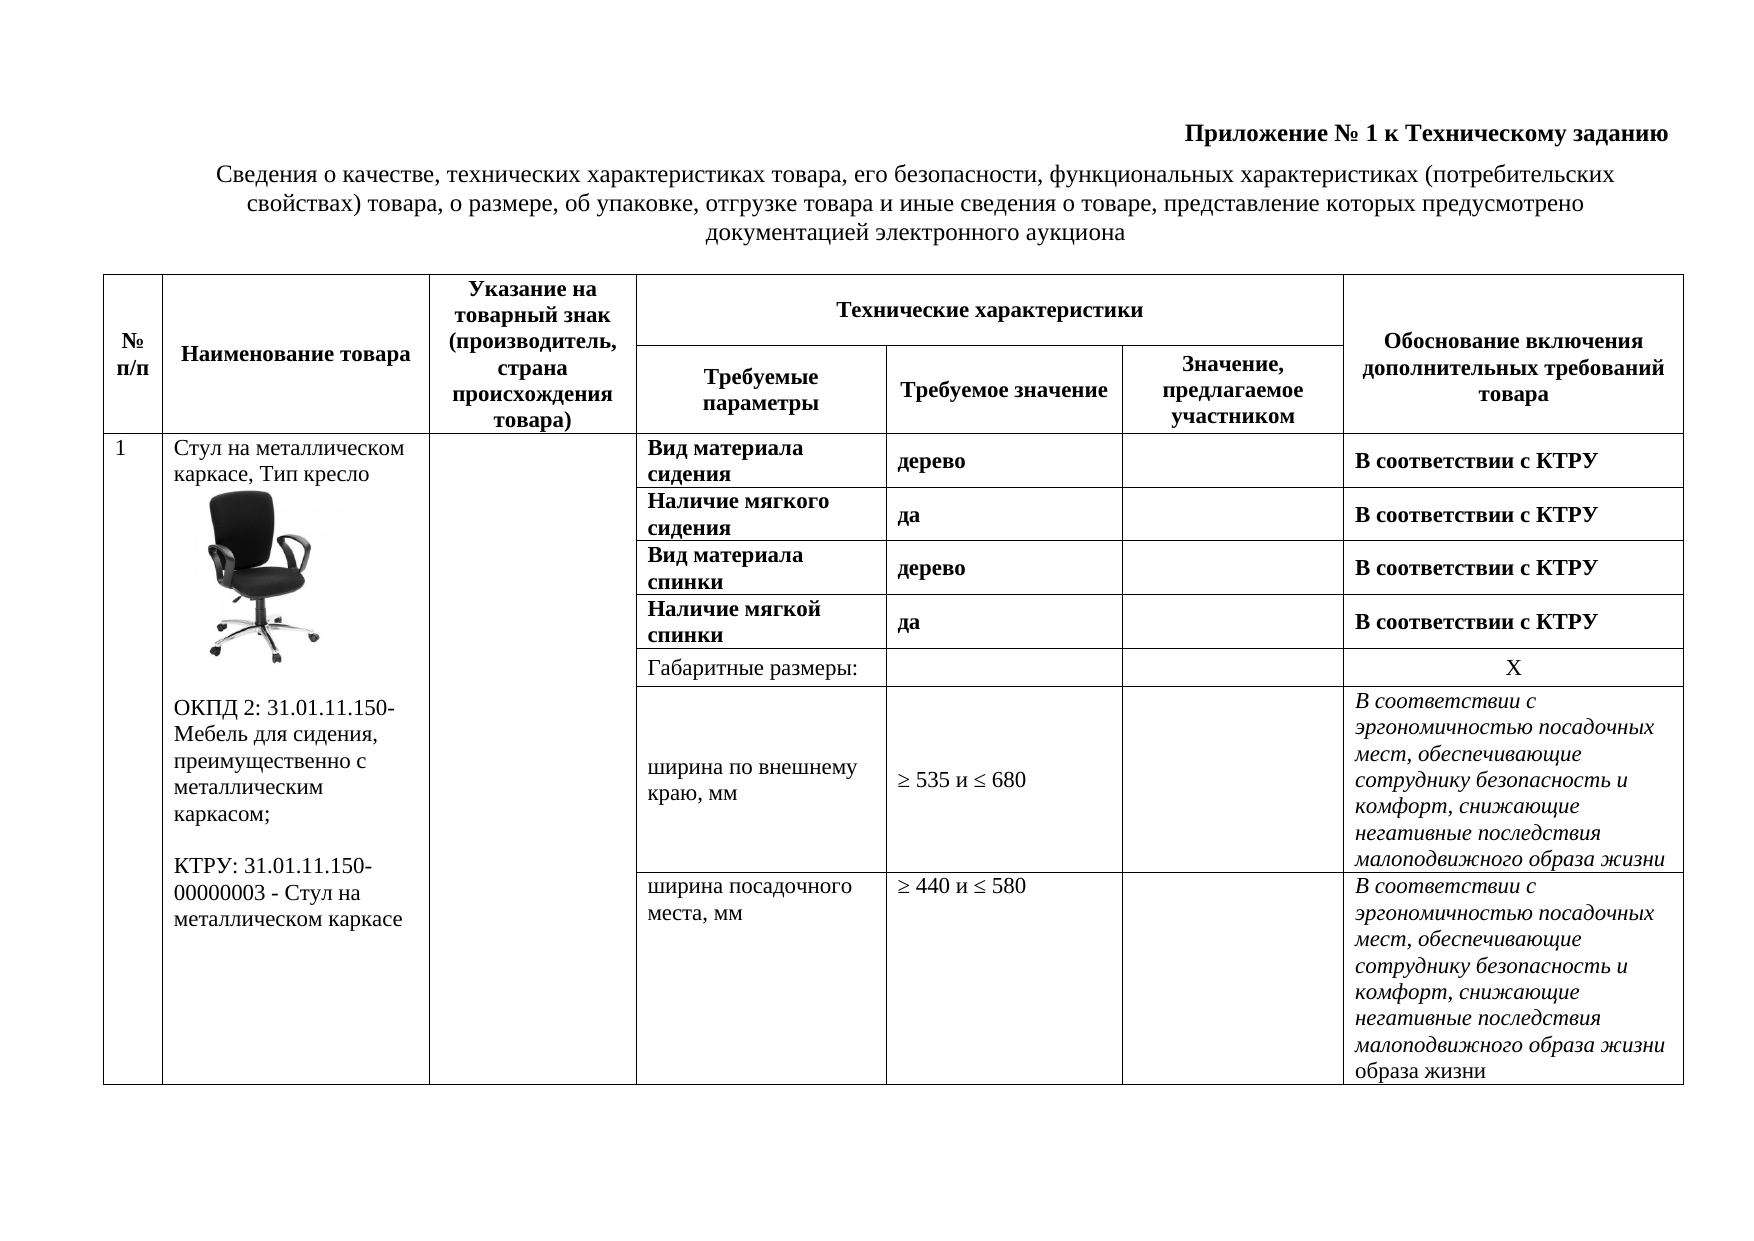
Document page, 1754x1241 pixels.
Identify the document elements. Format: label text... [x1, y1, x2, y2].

table_header Указание на товарный знак (производитель, страна происхождения товара) [430, 275, 636, 433]
text Приложение № 1 к Техническому заданию [118, 118, 1668, 147]
table_cell да [887, 595, 1122, 648]
table_cell [887, 649, 1122, 686]
table_cell ширина по внешнему краю, мм [637, 687, 886, 872]
table_cell 1 [104, 434, 162, 1083]
table_cell [1123, 595, 1343, 648]
table_cell Наличие мягкого сидения [637, 488, 886, 540]
table_cell Вид материала сидения [637, 434, 886, 487]
table_cell Значение, предлагаемое участником [1123, 346, 1343, 433]
table_cell Габаритные размеры: [637, 649, 886, 686]
table_cell дерево [887, 434, 1122, 487]
table_cell [1123, 687, 1343, 872]
table_cell [1123, 649, 1343, 686]
table_cell дерево [887, 541, 1122, 594]
table_cell В соответствии с КТРУ [1344, 541, 1683, 594]
text Сведения о качестве, технических характеристиках товара, его безопасности, функциональных характеристиках (потребительских свойствах) товара, о размере, об упаковке, отгрузке товара и иные сведения о товаре, представление которых предусмотрено документацией электронного аукциона [162, 159, 1668, 246]
table_cell [1123, 873, 1343, 1083]
table_cell Требуемые параметры [637, 346, 886, 433]
table_cell ≥ 440 и ≤ 580 [887, 873, 1122, 1083]
table_cell Х [1344, 649, 1683, 686]
table_cell Наличие мягкой спинки [637, 595, 886, 648]
table_cell [1123, 488, 1343, 540]
table_cell В соответствии с КТРУ [1344, 434, 1683, 487]
table_cell Стул на металлическом каркасе, Тип кресло ОКПД 2: 31.01.11.150- Мебель для сидения, преимущественно с металлическим каркасом; КТРУ: 31.01.11.150-00000003 - Стул на металлическом каркасе [163, 434, 429, 1083]
table_cell ≥ 535 и ≤ 680 [887, 687, 1122, 872]
table_cell [1123, 541, 1343, 594]
table_cell В соответствии с КТРУ [1344, 595, 1683, 648]
table_cell [1123, 434, 1343, 487]
table_cell Требуемое значение [887, 346, 1122, 433]
table_cell да [887, 488, 1122, 540]
table_cell Вид материала спинки [637, 541, 886, 594]
table_cell В соответствии с КТРУ [1344, 488, 1683, 540]
table_cell В соответствии с эргономичностью посадочных мест, обеспечивающие сотруднику безопасность и комфорт, снижающие негативные последствия малоподвижного образа жизни образа жизни [1344, 873, 1683, 1083]
table_cell ширина посадочного места, мм [637, 873, 886, 1083]
table_header Наименование товара [163, 275, 429, 433]
table_cell [430, 434, 636, 1083]
table_header Технические характеристики [637, 275, 1343, 344]
table_header Обоснование включения дополнительных требований товара [1344, 275, 1683, 433]
picture [173, 486, 355, 668]
table_header № п/п [104, 275, 162, 433]
